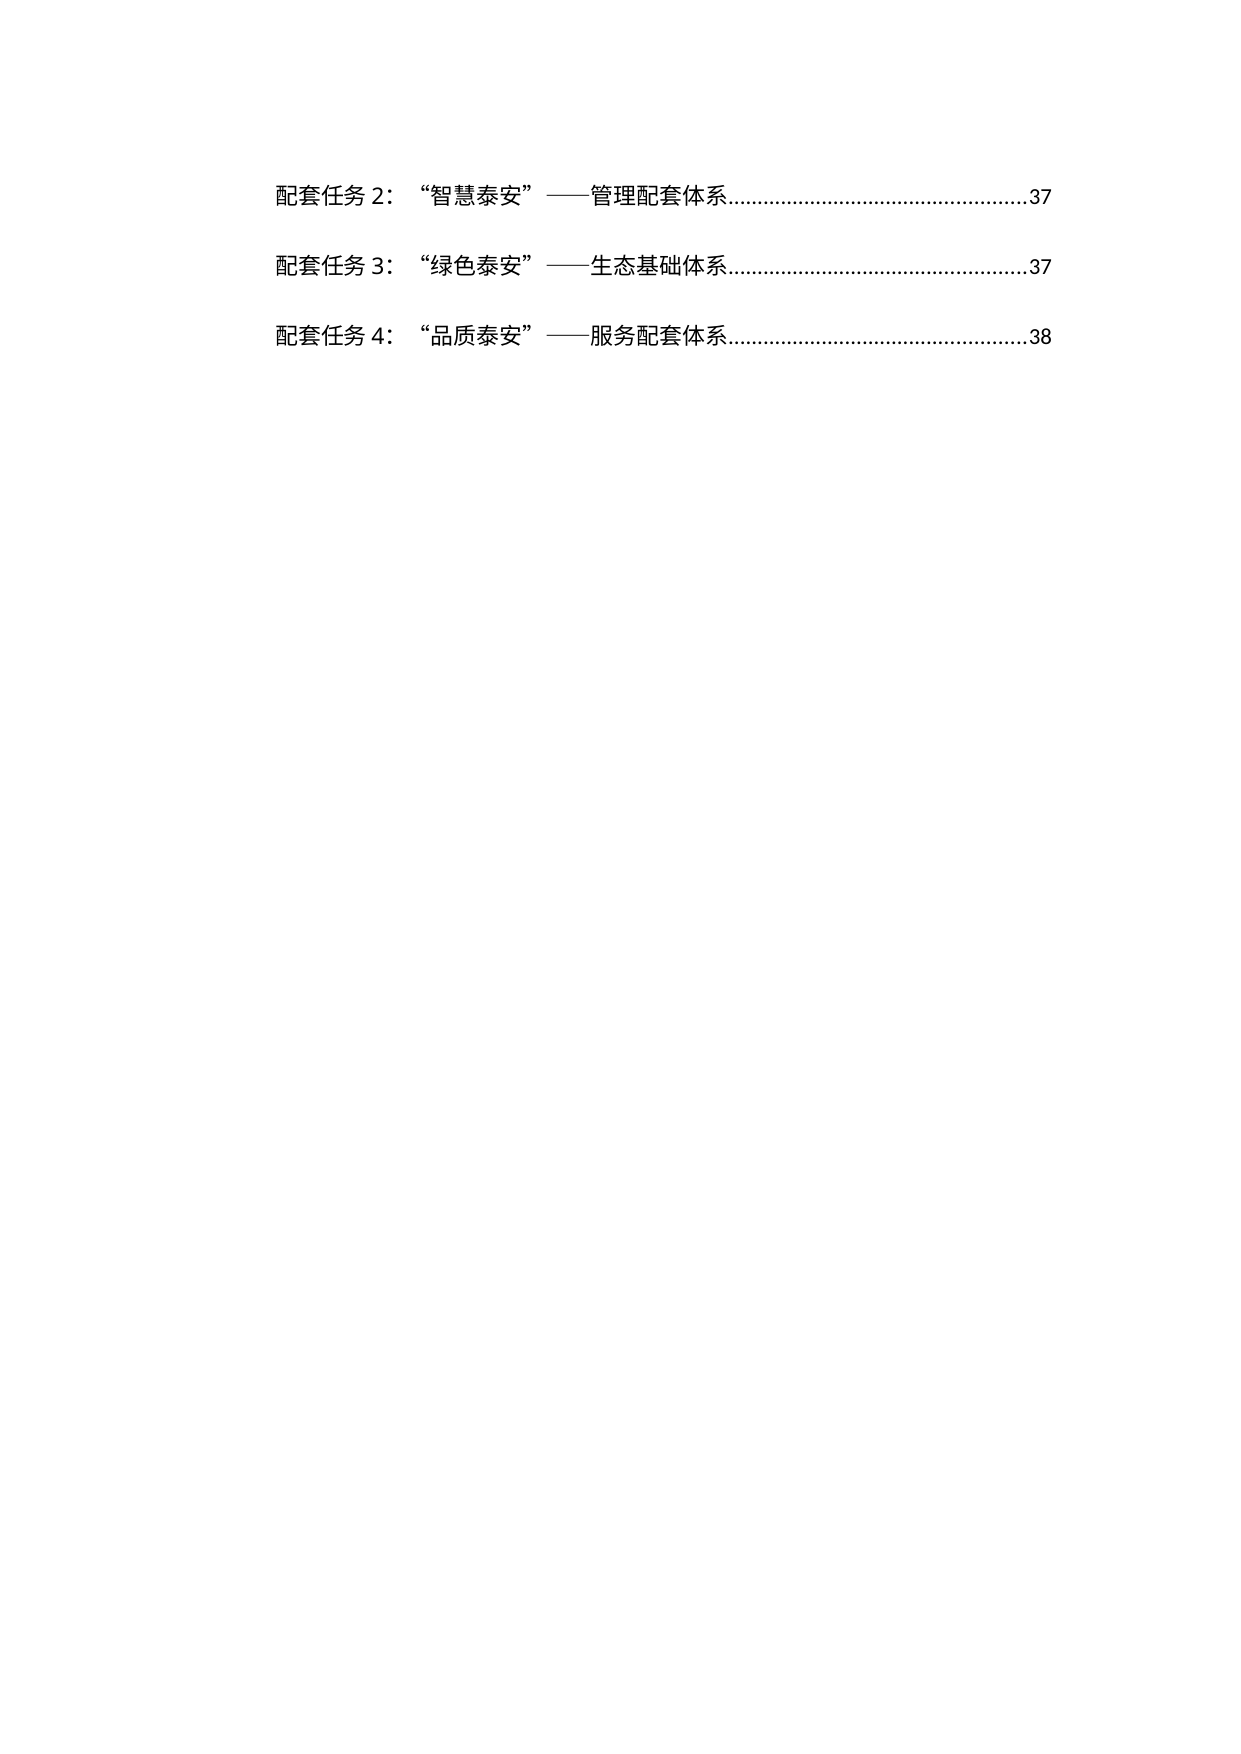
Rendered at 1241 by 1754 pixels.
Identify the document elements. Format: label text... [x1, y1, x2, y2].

text 配套任务2：“智慧泰安”——管理配套体系 37 [275, 162, 1053, 227]
text 配套任务3：“绿色泰安”——生态基础体系 37 [275, 232, 1053, 297]
text 配套任务4：“品质泰安”——服务配套体系 38 [275, 302, 1053, 367]
